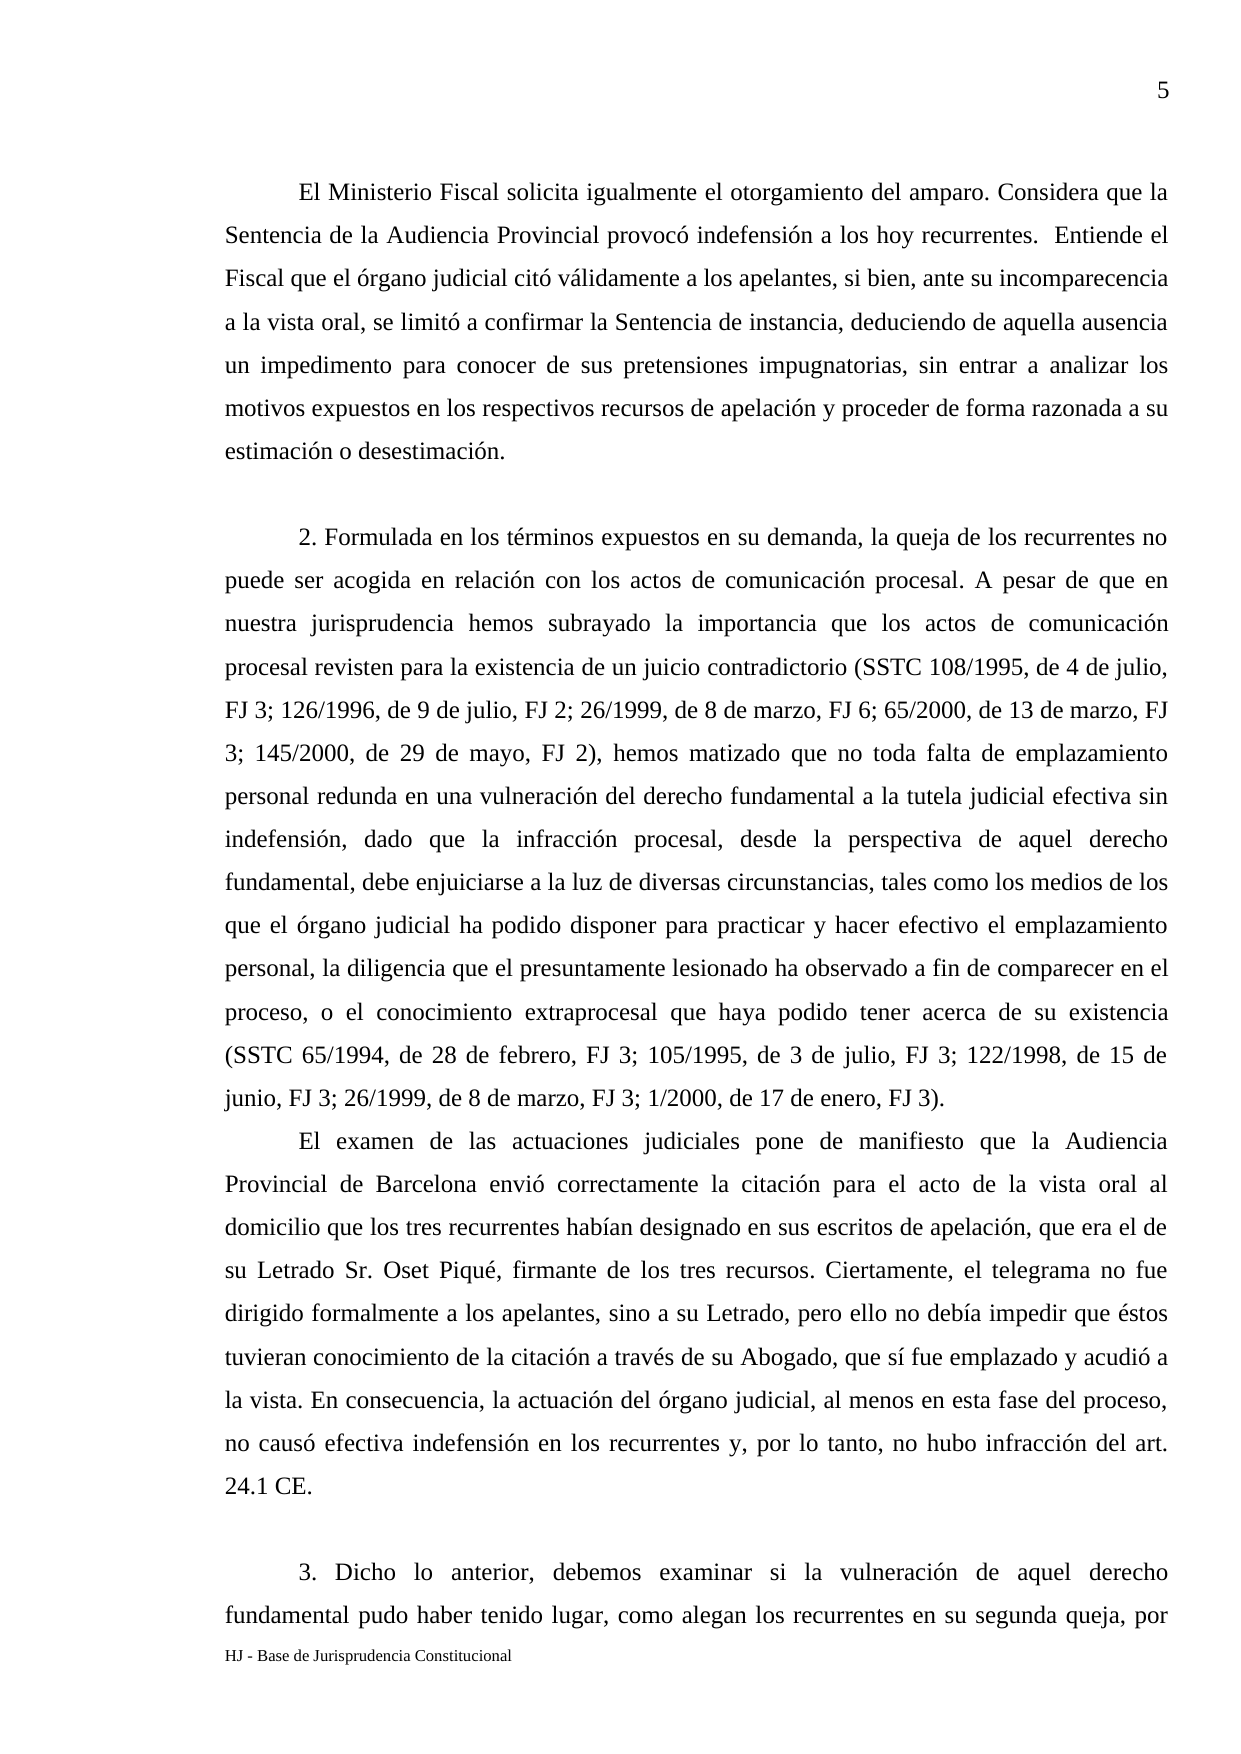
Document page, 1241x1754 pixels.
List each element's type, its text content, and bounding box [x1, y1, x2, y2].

text 2. Formulada en los términos expuestos en su demanda, la queja de los recurrentes no puede ser acogida en relación con los actos de comunicación procesal. A pesar de que en nuestra jurisprudencia hemos subrayado la importancia que los actos de comunicación procesal revisten para la existencia de un juicio contradictorio (SSTC 108/1995, de 4 de julio, FJ 3; 126/1996, de 9 de julio, FJ 2; 26/1999, de 8 de marzo, FJ 6; 65/2000, de 13 de marzo, FJ 3; 145/2000, de 29 de mayo, FJ 2), hemos matizado que no toda falta de emplazamiento personal redunda en una vulneración del derecho fundamental a la tutela judicial efectiva sin indefensión, dado que la infracción procesal, desde la perspectiva de aquel derecho fundamental, debe enjuiciarse a la luz de diversas circunstancias, tales como los medios de los que el órgano judicial ha podido disponer para practicar y hacer efectivo el emplazamiento personal, la diligencia que el presuntamente lesionado ha observado a fin de comparecer en el proceso, o el conocimiento extraprocesal que haya podido tener acerca de su existencia (SSTC 65/1994, de 28 de febrero, FJ 3; 105/1995, de 3 de julio, FJ 3; 122/1998, de 15 de junio, FJ 3; 26/1999, de 8 de marzo, FJ 3; 1/2000, de 17 de enero, FJ 3). [224, 522, 1169, 1112]
text El Ministerio Fiscal solicita igualmente el otorgamiento del amparo. Considera que la Sentencia de la Audiencia Provincial provocó indefensión a los hoy recurrentes. Entiende el Fiscal que el órgano judicial citó válidamente a los apelantes, si bien, ante su incomparecencia a la vista oral, se limitó a confirmar la Sentencia de instancia, deduciendo de aquella ausencia un impedimento para conocer de sus pretensiones impugnatorias, sin entrar a analizar los motivos expuestos en los respectivos recursos de apelación y proceder de forma razonada a su estimación o desestimación. [224, 177, 1169, 465]
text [224, 1557, 1169, 1629]
text El examen de las actuaciones judiciales pone de manifiesto que la Audiencia Provincial de Barcelona envió correctamente la citación para el acto de la vista oral al domicilio que los tres recurrentes habían designado en sus escritos de apelación, que era el de su Letrado Sr. Oset Piqué, firmante de los tres recursos. Ciertamente, el telegrama no fue dirigido formalmente a los apelantes, sino a su Letrado, pero ello no debía impedir que éstos tuvieran conocimiento de la citación a través de su Abogado, que sí fue emplazado y acudió a la vista. En consecuencia, la actuación del órgano judicial, al menos en esta fase del proceso, no causó efectiva indefensión en los recurrentes y, por lo tanto, no hubo infracción del art. 24.1 CE. [224, 1126, 1169, 1500]
